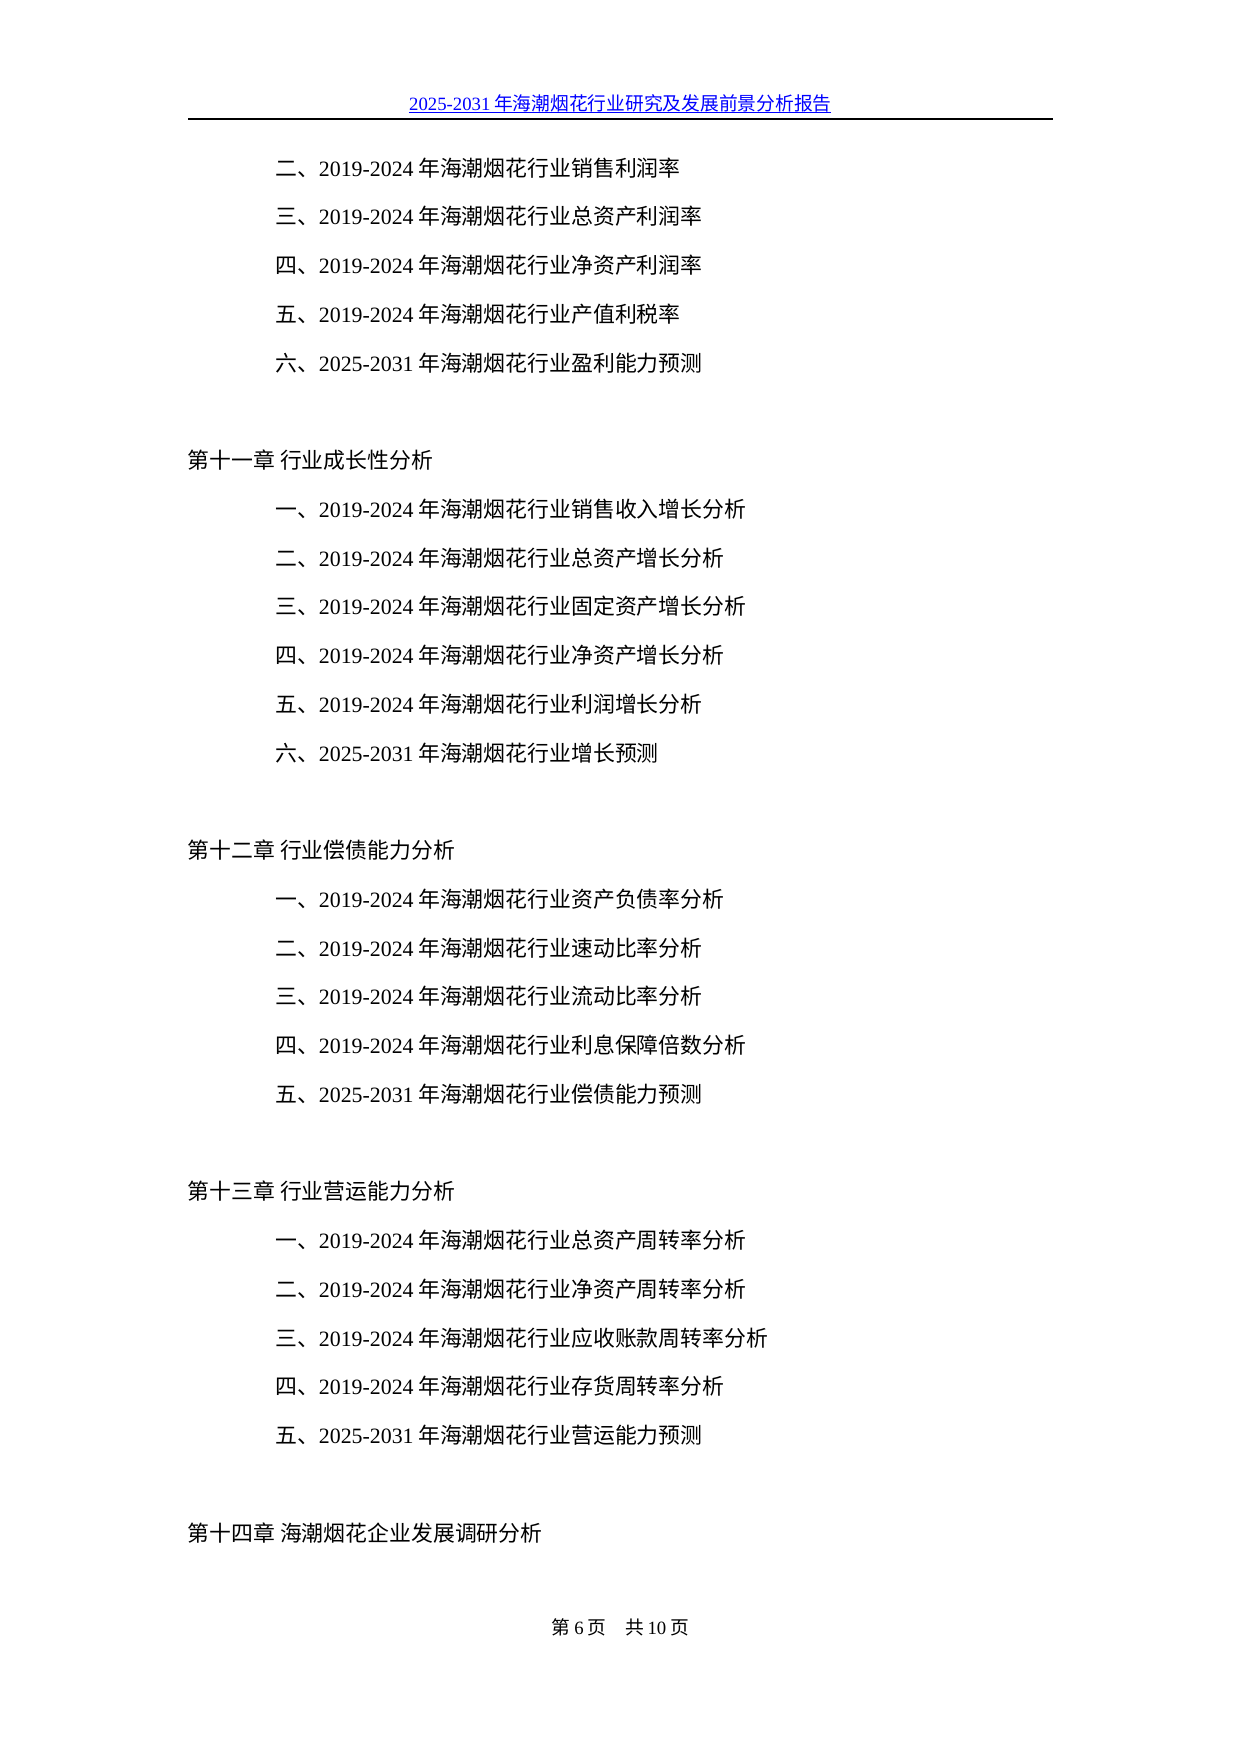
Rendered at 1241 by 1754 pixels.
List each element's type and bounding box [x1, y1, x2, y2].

text [187, 150, 1053, 1548]
